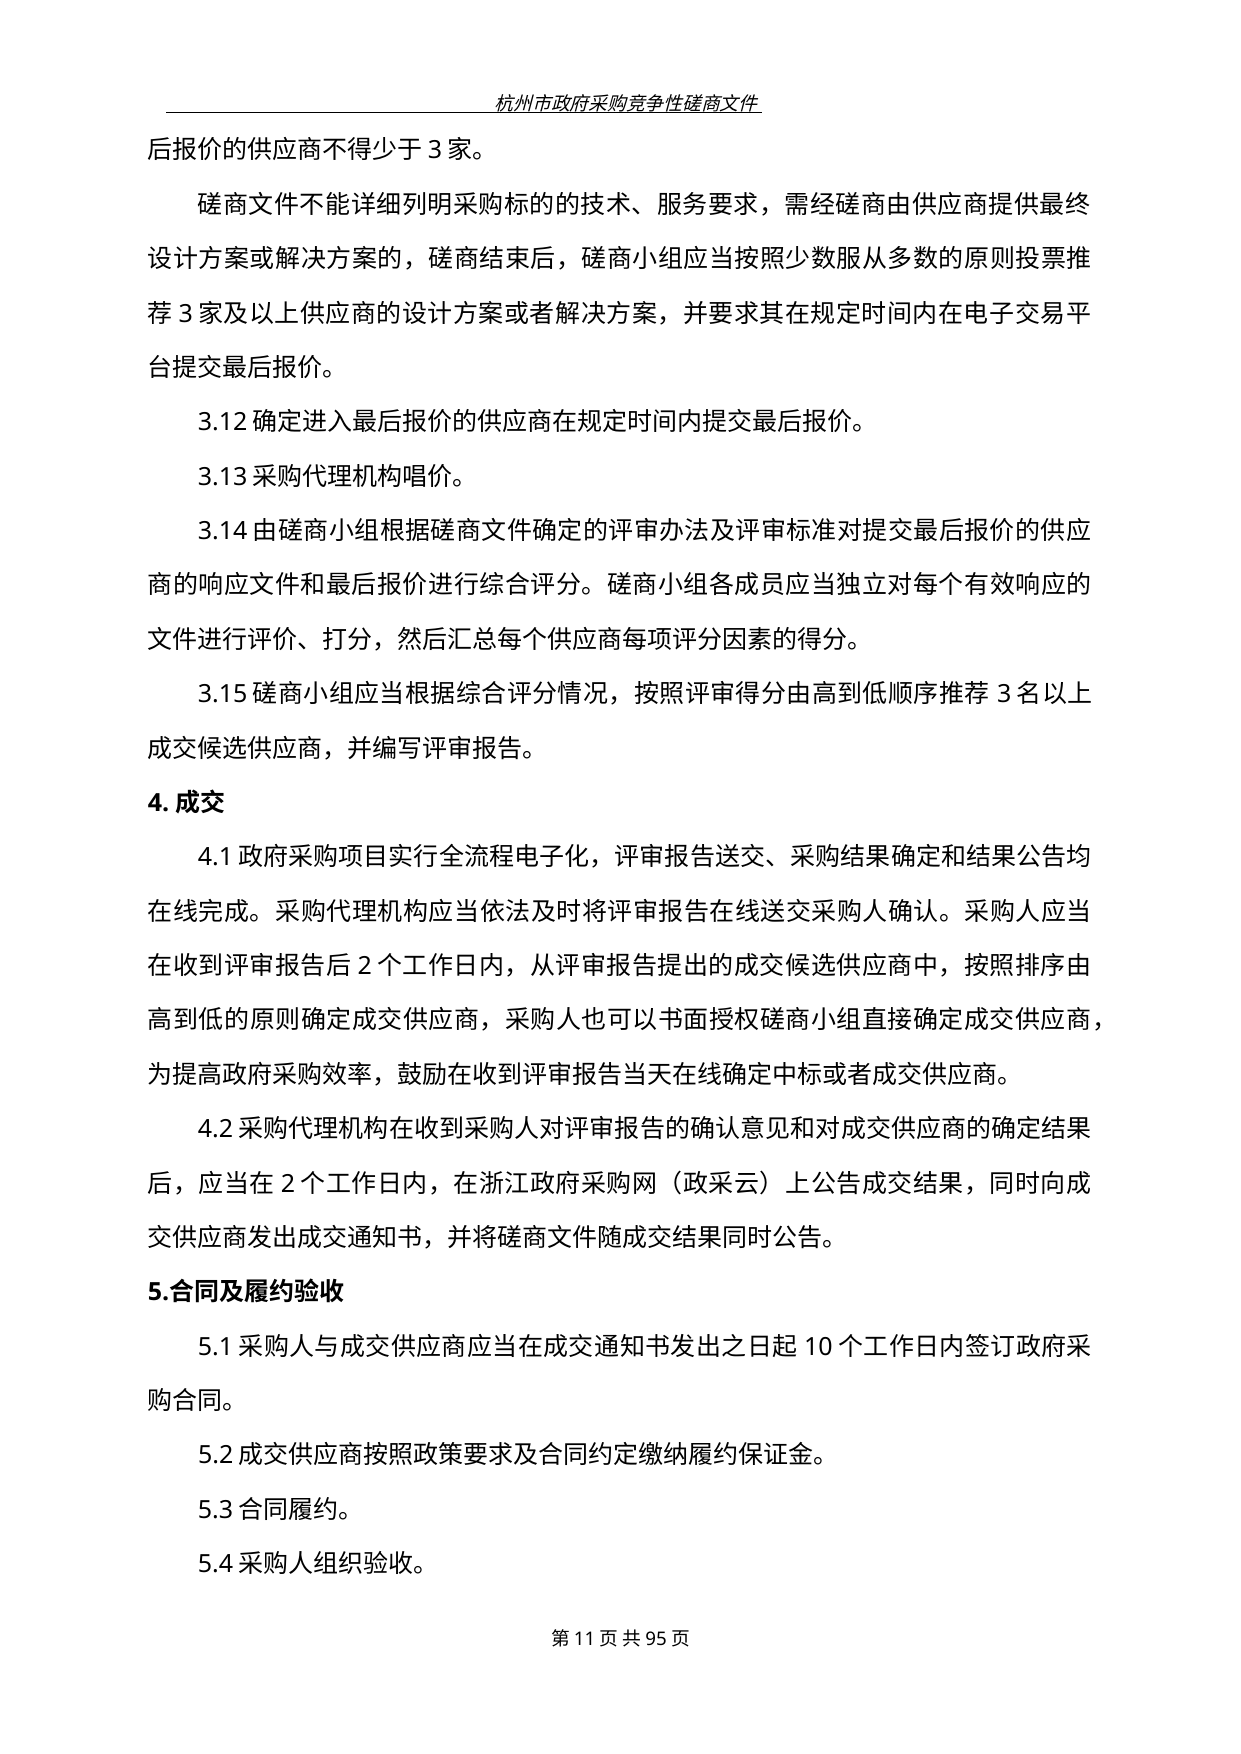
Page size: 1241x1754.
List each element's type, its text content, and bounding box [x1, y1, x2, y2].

text 3.14由磋商小组根据磋商文件确定的评审办法及评审标准对提交最后报价的供应商的响应文件和最后报价进行综合评分。磋商小组各成员应当独立对每个有效响应的文件进行评价、打分，然后汇总每个供应商每项评分因素的得分。 [148, 511, 1092, 656]
text 磋商文件不能详细列明采购标的的技术、服务要求，需经磋商由供应商提供最终设计方案或解决方案的，磋商结束后，磋商小组应当按照少数服从多数的原则投票推荐3家及以上供应商的设计方案或者解决方案，并要求其在规定时间内在电子交易平台提交最后报价。 [148, 184, 1092, 384]
text 5.4采购人组织验收。 [148, 1544, 1092, 1580]
text 3.15磋商小组应当根据综合评分情况，按照评审得分由高到低顺序推荐3名以上成交候选供应商，并编写评审报告。 [148, 674, 1092, 764]
text 5.3合同履约。 [148, 1489, 1092, 1526]
text 4.1政府采购项目实行全流程电子化，评审报告送交、采购结果确定和结果公告均在线完成。采购代理机构应当依法及时将评审报告在线送交采购人确认。采购人应当在收到评审报告后2个工作日内，从评审报告提出的成交候选供应商中，按照排序由高到低的原则确定成交供应商，采购人也可以书面授权磋商小组直接确定成交供应商，为提高政府采购效率，鼓励在收到评审报告当天在线确定中标或者成交供应商。 [148, 837, 1092, 1091]
text 3.12确定进入最后报价的供应商在规定时间内提交最后报价。 [148, 402, 1092, 438]
text 5.1采购人与成交供应商应当在成交通知书发出之日起10个工作日内签订政府采购合同。 [148, 1326, 1092, 1417]
text 5.2成交供应商按照政策要求及合同约定缴纳履约保证金。 [148, 1435, 1092, 1471]
text 5.合同及履约验收 [148, 1272, 1092, 1308]
text 4.2采购代理机构在收到采购人对评审报告的确认意见和对成交供应商的确定结果后，应当在2个工作日内，在浙江政府采购网（政采云）上公告成交结果，同时向成交供应商发出成交通知书，并将磋商文件随成交结果同时公告。 [148, 1109, 1092, 1254]
text 4. 成交 [148, 782, 1092, 819]
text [148, 130, 1092, 166]
text 3.13采购代理机构唱价。 [148, 456, 1092, 492]
